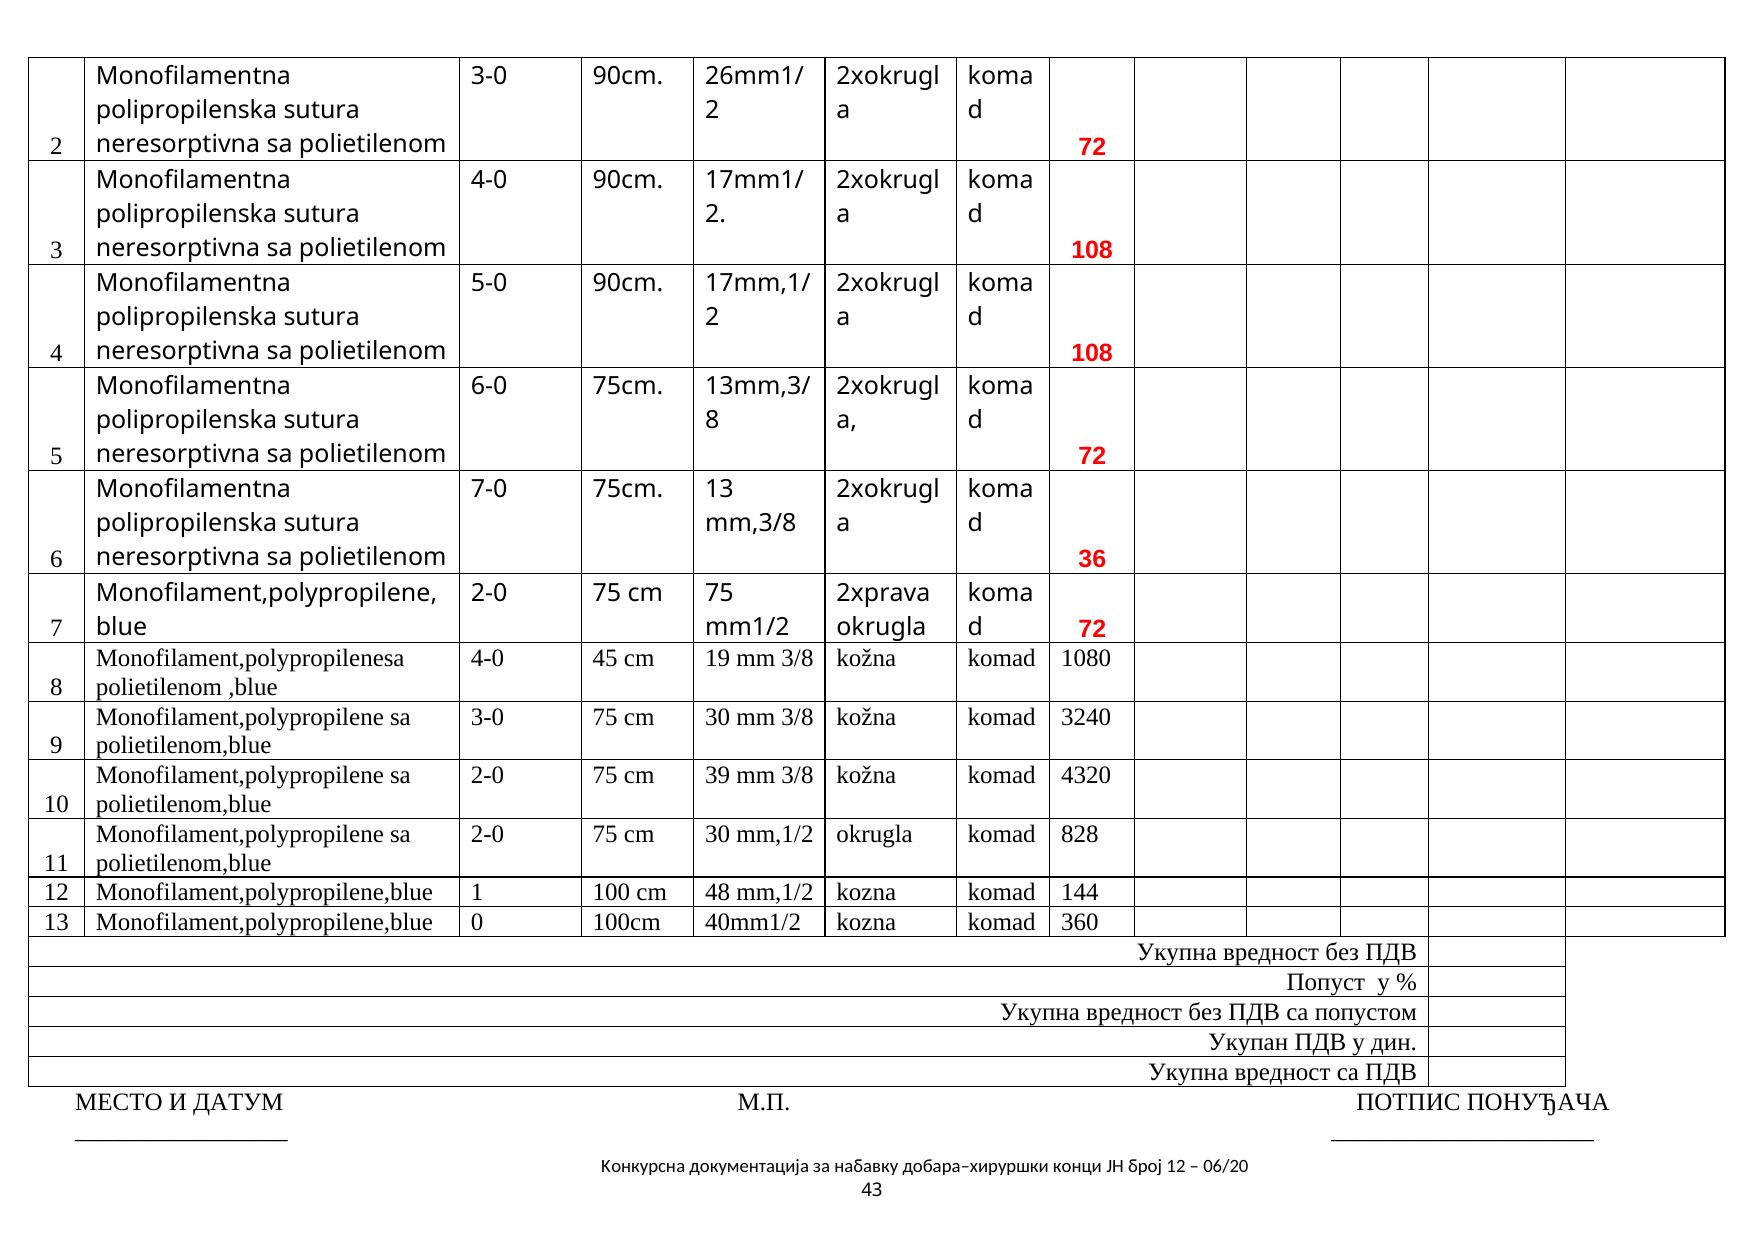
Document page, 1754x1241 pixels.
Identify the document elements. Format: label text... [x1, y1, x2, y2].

table_cell 2-0 [460, 819, 581, 876]
table_cell 72 [1050, 574, 1134, 642]
table_cell 2xokrugla [826, 58, 956, 160]
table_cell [85, 161, 459, 263]
table_cell [1247, 574, 1340, 642]
text _________________ _____________________ [75, 1115, 1668, 1144]
table_cell 17mm,1/2 [694, 265, 824, 367]
table_cell 2 [29, 58, 84, 160]
table_cell [1135, 878, 1246, 906]
table_cell 9 [29, 702, 84, 759]
table_cell [1247, 368, 1340, 470]
table_cell Monofilamentna polipropilenska sutura neresorptivna sa polietilenom [85, 265, 459, 367]
table_cell [1429, 878, 1565, 906]
table_cell [1247, 702, 1340, 759]
table_cell [1247, 878, 1340, 906]
table_cell komad [957, 161, 1049, 263]
table_cell komad [957, 760, 1049, 818]
table_cell 17mm1/2. [694, 161, 824, 263]
table_cell [1429, 937, 1565, 966]
table_cell komad [957, 702, 1049, 759]
table_cell 4320 [1050, 760, 1134, 818]
table_cell 4-0 [460, 161, 581, 263]
table_cell [1247, 819, 1340, 876]
table_cell Укупна вредност без ПДВ [29, 937, 1428, 966]
table_cell [1429, 161, 1565, 263]
table_cell 6 [29, 471, 84, 573]
table_cell komad [957, 907, 1049, 936]
table_cell [1566, 702, 1724, 759]
table_cell [1341, 265, 1428, 367]
table_cell kožna [826, 643, 956, 701]
table_cell [1135, 368, 1246, 470]
table_cell 10 [29, 760, 84, 818]
table_cell 12 [29, 878, 84, 906]
table_cell 72 [1050, 368, 1134, 470]
table_cell 3-0 [460, 702, 581, 759]
table_cell [1135, 702, 1246, 759]
table_cell [1341, 471, 1428, 573]
table_cell 75 cm [582, 702, 693, 759]
table_cell Monofilament,polypropilene,blue [85, 574, 459, 642]
table_cell 7-0 [460, 471, 581, 573]
table_cell 4-0 [460, 643, 581, 701]
table_cell 48 mm,1/2 [694, 878, 824, 906]
table_cell [1429, 907, 1565, 936]
table_cell [1429, 265, 1565, 367]
table_cell 108 [1050, 265, 1134, 367]
table_cell Monofilament,polypropilene sa polietilenom,blue [85, 760, 459, 818]
table_cell [1135, 471, 1246, 573]
table_cell [1429, 760, 1565, 818]
table_cell 0 [460, 907, 581, 936]
table_cell [1566, 161, 1724, 263]
table_cell 3240 [1050, 702, 1134, 759]
table_cell kožna [826, 702, 956, 759]
table_cell [1566, 368, 1724, 470]
table_cell Monofilament,polypropilene sa polietilenom,blue [85, 819, 459, 876]
table_cell 7 [29, 574, 84, 642]
table_cell 360 [1050, 907, 1134, 936]
table_cell kožna [826, 760, 956, 818]
table_cell komad [957, 471, 1049, 573]
table_cell 828 [1050, 819, 1134, 876]
table_cell [1341, 760, 1428, 818]
table_cell [1247, 471, 1340, 573]
table_cell [1566, 819, 1724, 876]
table_cell 1080 [1050, 643, 1134, 701]
table_cell 36 [1050, 471, 1134, 573]
table_cell komad [957, 819, 1049, 876]
table_cell Monofilament,polypropilene,blue [85, 907, 459, 936]
table_cell Monofilament,polypropilene,blue [85, 878, 459, 906]
table_cell Укупан ПДВ у дин. [29, 1027, 1428, 1056]
table_cell [1566, 760, 1724, 818]
table_cell 2-0 [460, 574, 581, 642]
table_cell 5-0 [460, 265, 581, 367]
table_cell komad [957, 265, 1049, 367]
table_cell [1135, 907, 1246, 936]
table_cell 30 mm 3/8 [694, 702, 824, 759]
table_cell [1341, 58, 1428, 160]
table_cell 72 [1050, 58, 1134, 160]
table_cell [1135, 819, 1246, 876]
table_cell [1247, 907, 1340, 936]
table_cell [1135, 760, 1246, 818]
table_cell 11 [29, 819, 84, 876]
table_cell [1429, 997, 1565, 1026]
table_cell [1429, 967, 1565, 996]
table_cell Monofilament,polypropilene sa polietilenom,blue [85, 702, 459, 759]
table_cell [1135, 58, 1246, 160]
table_cell [1341, 878, 1428, 906]
table_cell [1429, 1057, 1565, 1086]
table_cell komad [957, 58, 1049, 160]
table_cell Monofilamentna polipropilenska sutura neresorptivna sa polietilenom [85, 368, 459, 470]
table_cell [1247, 161, 1340, 263]
table_cell 45 cm [582, 643, 693, 701]
table_cell [1341, 907, 1428, 936]
table_cell Monofilament,polypropilenesa polietilenom ,blue [85, 643, 459, 701]
table_cell [1566, 643, 1724, 701]
table_cell [1341, 368, 1428, 470]
table_cell 75 cm [582, 760, 693, 818]
table_cell 13 [29, 907, 84, 936]
table_cell [1429, 702, 1565, 759]
table_cell 90cm. [582, 265, 693, 367]
table_cell [1247, 760, 1340, 818]
table_cell [1429, 574, 1565, 642]
table_cell 100cm [582, 907, 693, 936]
table_cell 2-0 [460, 760, 581, 818]
table_cell 40mm1/2 [694, 907, 824, 936]
table_cell kozna [826, 878, 956, 906]
table_cell [1429, 58, 1565, 160]
table_cell 75 mm1/2 [694, 574, 824, 642]
table_cell [1341, 819, 1428, 876]
table_cell 39 mm 3/8 [694, 760, 824, 818]
table_cell 90cm. [582, 161, 693, 263]
table_cell 30 mm,1/2 [694, 819, 824, 876]
table_cell 108 [1050, 161, 1134, 263]
table_cell [1135, 643, 1246, 701]
table_cell 4 [29, 265, 84, 367]
table_cell 3 [29, 161, 84, 263]
table_cell Укупна вредност без ПДВ са попустом [29, 997, 1428, 1026]
table_cell 19 mm 3/8 [694, 643, 824, 701]
table_cell [1429, 819, 1565, 876]
table_cell Monofilamentna polipropilenska sutura neresorptivna sa polietilenom [85, 471, 459, 573]
table_cell 2xokrugla [826, 265, 956, 367]
table_cell [1566, 574, 1724, 642]
table_cell [1429, 1027, 1565, 1056]
table_cell 144 [1050, 878, 1134, 906]
table_cell 26mm1/2 [694, 58, 824, 160]
table_cell 2xokrugla, [826, 368, 956, 470]
table_cell [1341, 643, 1428, 701]
table_cell 75cm. [582, 368, 693, 470]
table_cell 1 [460, 878, 581, 906]
table_cell 75 cm [582, 574, 693, 642]
table_cell [1247, 643, 1340, 701]
table_cell komad [957, 643, 1049, 701]
table_cell [1566, 907, 1724, 936]
text МЕСТО И ДАТУМ М.П. ПОТПИС ПОНУЂАЧА [75, 1087, 1668, 1115]
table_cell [85, 58, 459, 160]
table_cell 90cm. [582, 58, 693, 160]
table_cell [1341, 161, 1428, 263]
table_cell [1247, 58, 1340, 160]
table_cell [1135, 574, 1246, 642]
table_cell 75cm. [582, 471, 693, 573]
table_cell kozna [826, 907, 956, 936]
table_cell [1429, 643, 1565, 701]
table_cell 75 cm [582, 819, 693, 876]
table_cell [1566, 878, 1724, 906]
table_cell [1429, 368, 1565, 470]
table_cell 3-0 [460, 58, 581, 160]
table_cell [1566, 265, 1724, 367]
table_cell 2xprava okrugla [826, 574, 956, 642]
table_cell Укупна вредност са ПДВ [29, 1057, 1428, 1086]
table_cell [1247, 265, 1340, 367]
table_cell 6-0 [460, 368, 581, 470]
table_cell komad [957, 574, 1049, 642]
table_cell [1566, 471, 1724, 573]
table_cell 100 cm [582, 878, 693, 906]
table_cell [1341, 702, 1428, 759]
table_cell [1429, 471, 1565, 573]
table_cell [1341, 574, 1428, 642]
table_cell okrugla [826, 819, 956, 876]
table_cell 2xokrugla [826, 161, 956, 263]
table_cell 8 [29, 643, 84, 701]
table_cell Попуст у % [29, 967, 1428, 996]
table_cell komad [957, 368, 1049, 470]
table_cell 13 mm,3/8 [694, 471, 824, 573]
table_cell [1566, 58, 1724, 160]
table_cell komad [957, 878, 1049, 906]
table_cell [1135, 161, 1246, 263]
table_cell 13mm,3/8 [694, 368, 824, 470]
table_cell [1135, 265, 1246, 367]
table_cell 5 [29, 368, 84, 470]
table_cell 2xokrugla [826, 471, 956, 573]
